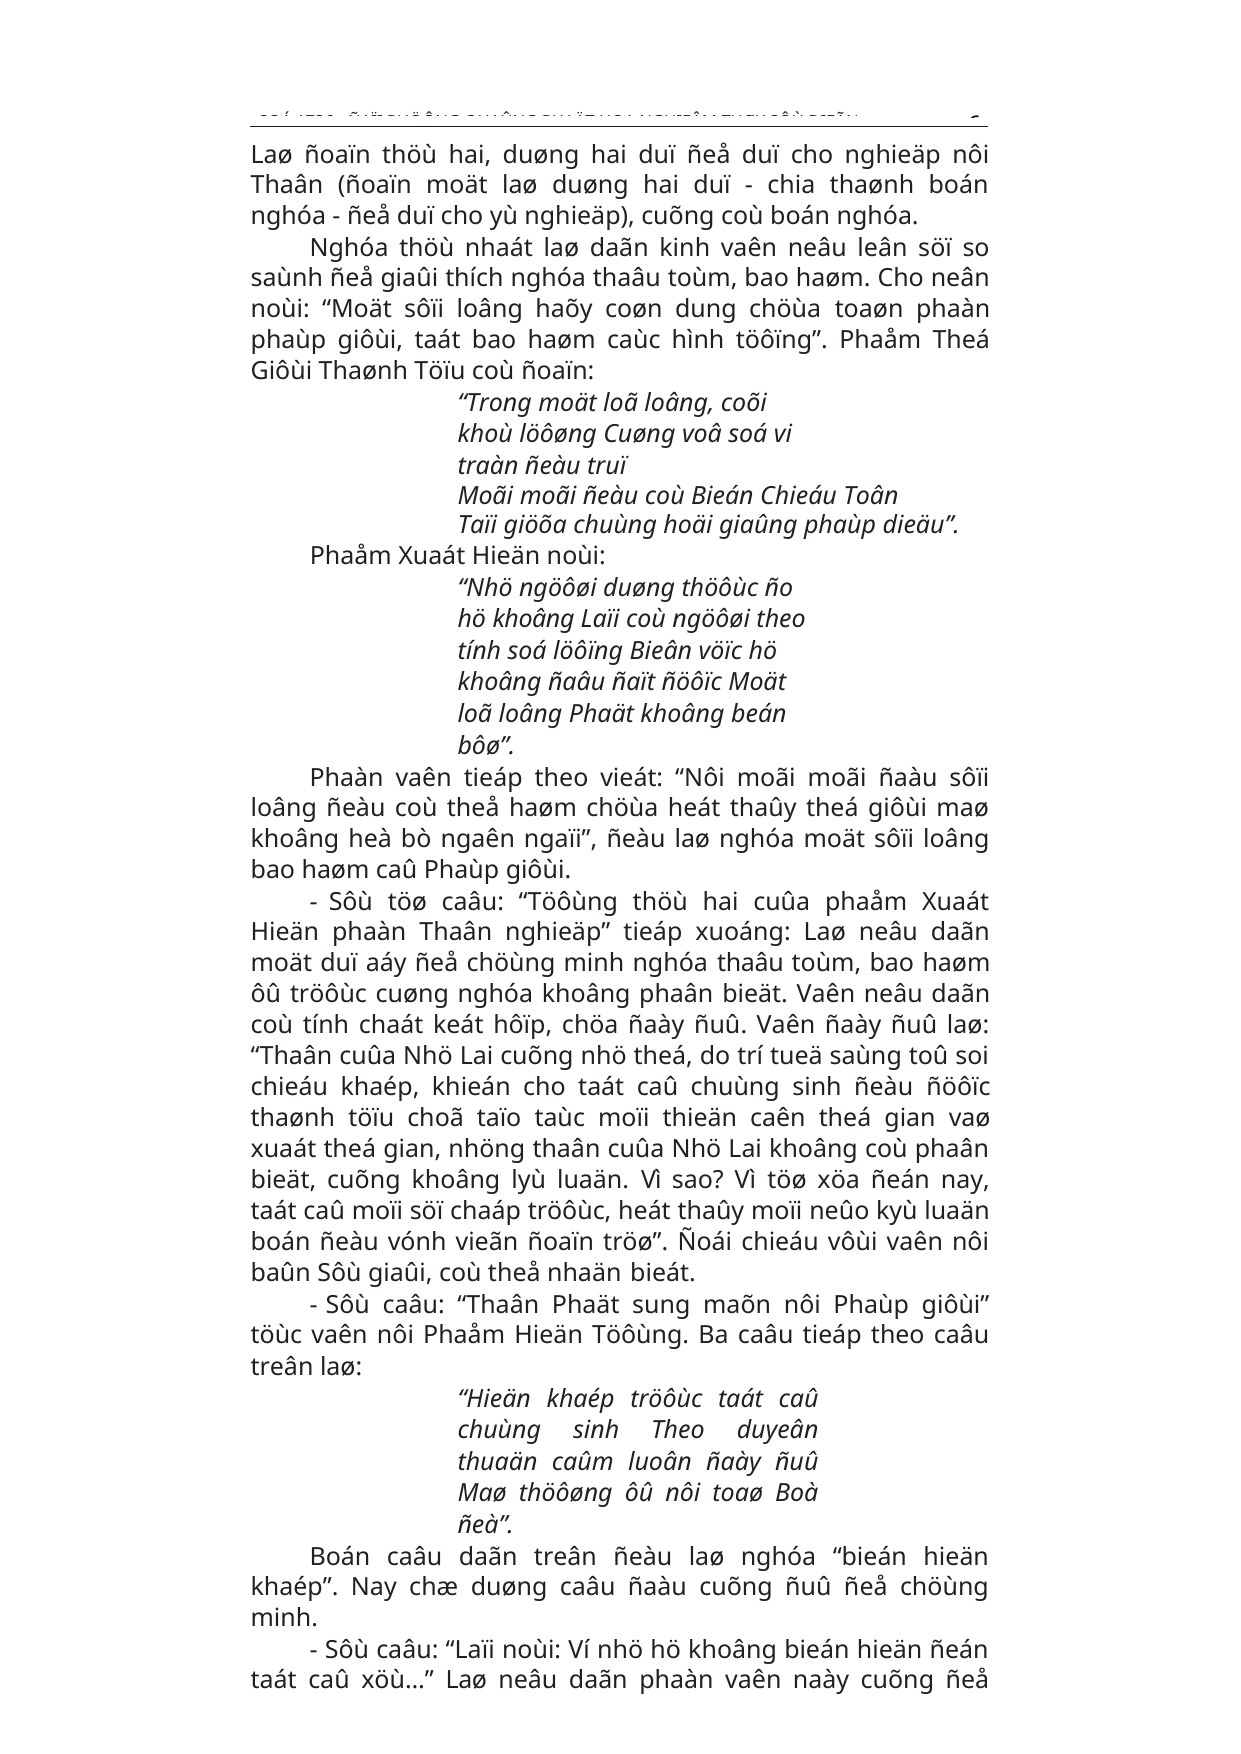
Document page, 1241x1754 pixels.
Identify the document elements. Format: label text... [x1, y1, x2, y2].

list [250, 1634, 990, 1696]
text “Trong moät loã loâng, coõi khoù löôøng Cuøng voâ soá vi traàn ñeàu truï [457, 387, 808, 482]
text Moãi moãi ñeàu coù Bieán Chieáu Toân [457, 482, 1065, 510]
list Sôù caâu: “Thaân Phaät sung maõn nôi Phaùp giôùi” töùc vaên nôi Phaåm Hieän Töôùng. Ba caâu tieáp theo caâu treân laø: [250, 1289, 990, 1382]
text Taïi giöõa chuùng hoäi giaûng phaùp dieäu”. [457, 510, 1065, 539]
text Nghóa thöù nhaát laø daãn kinh vaên neâu leân söï so saùnh ñeå giaûi thích nghóa thaâu toùm, bao haøm. Cho neân noùi: “Moät sôïi loâng haõy coøn dung chöùa toaøn phaàn phaùp giôùi, taát bao haøm caùc hình töôïng”. Phaåm Theá Giôùi Thaønh Töïu coù ñoaïn: [250, 231, 990, 387]
text Phaàn vaên tieáp theo vieát: “Nôi moãi moãi ñaàu sôïi loâng ñeàu coù theå haøm chöùa heát thaûy theá giôùi maø khoâng heà bò ngaên ngaïi”, ñeàu laø nghóa moät sôïi loâng bao haøm caû Phaùp giôùi. [250, 762, 990, 886]
text “Nhö ngöôøi duøng thöôùc ño hö khoâng Laïi coù ngöôøi theo tính soá löôïng Bieân vöïc hö khoâng ñaâu ñaït ñöôïc Moät loã loâng Phaät khoâng beán bôø”. [457, 571, 827, 762]
list Sôù töø caâu: “Töôùng thöù hai cuûa phaåm Xuaát Hieän phaàn Thaân nghieäp” tieáp xuoáng: Laø neâu daãn moät duï aáy ñeå chöùng minh nghóa thaâu toùm, bao haøm ôû tröôùc cuøng nghóa khoâng phaân bieät. Vaên neâu daãn coù tính chaát keát hôïp, chöa ñaày ñuû. Vaên ñaày ñuû laø: “Thaân cuûa Nhö Lai cuõng nhö theá, do trí tueä saùng toû soi chieáu khaép, khieán cho taát caû chuùng sinh ñeàu ñöôïc thaønh töïu choã taïo taùc moïi thieän caên theá gian vaø xuaát theá gian, nhöng thaân cuûa Nhö Lai khoâng coù phaân bieät, cuõng khoâng lyù luaän. Vì sao? Vì töø xöa ñeán nay, taát caû moïi söï chaáp tröôùc, heát thaûy moïi neûo kyù luaän boán ñeàu vónh vieãn ñoaïn tröø”. Ñoái chieáu vôùi vaên nôi baûn Sôù giaûi, coù theå nhaän bieát. [250, 886, 990, 1289]
text Boán caâu daãn treân ñeàu laø nghóa “bieán hieän khaép”. Nay chæ duøng caâu ñaàu cuõng ñuû ñeå chöùng minh. [250, 1541, 990, 1634]
text “Hieän khaép tröôùc taát caû chuùng sinh Theo duyeân thuaän caûm luoân ñaày ñuû Maø thöôøng ôû nôi toaø Boà ñeà”. [457, 1382, 819, 1541]
text Phaåm Xuaát Hieän noùi: [309, 539, 1065, 571]
text Laø ñoaïn thöù hai, duøng hai duï ñeå duï cho nghieäp nôi Thaân (ñoaïn moät laø duøng hai duï - chia thaønh boán nghóa - ñeå duï cho yù nghieäp), cuõng coù boán nghóa. [250, 138, 990, 231]
